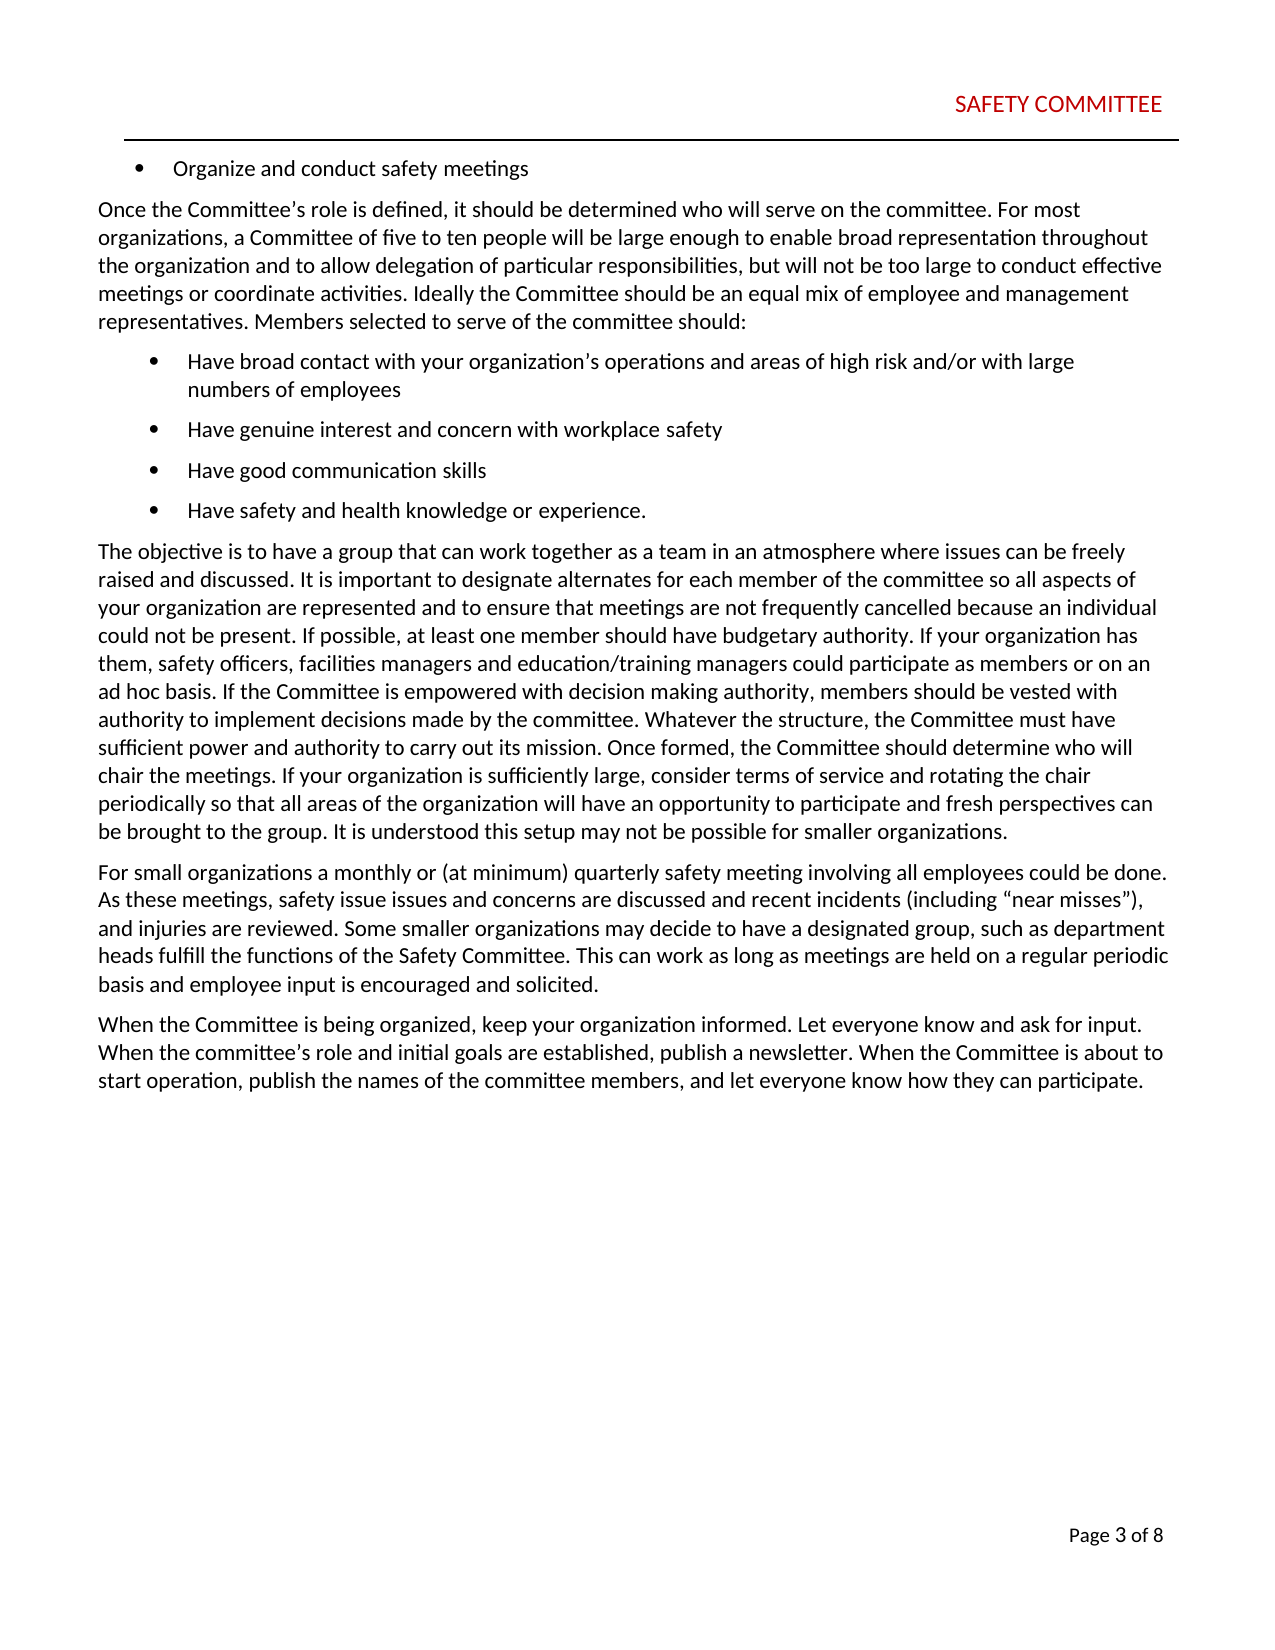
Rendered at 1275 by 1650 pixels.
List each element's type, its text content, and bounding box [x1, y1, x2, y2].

list Have broad contact with your organization’s operations and areas of high risk and/or with large numbers of employees [150, 348, 1163, 403]
list Have safety and health knowledge or experience. [150, 497, 1189, 524]
text The objective is to have a group that can work together as a team in an atmosphere where issues can be freely raised and discussed. It is important to designate alternates for each member of the committee so all aspects of your organization are represented and to ensure that meetings are not frequently cancelled because an individual could not be present. If possible, at least one member should have budgetary authority. If your organization has them, safety officers, facilities managers and education/training managers could participate as members or on an ad hoc basis. If the Committee is empowered with decision making authority, members should be vested with authority to implement decisions made by the committee. Whatever the structure, the Committee must have sufficient power and authority to carry out its mission. Once formed, the Committee should determine who will chair the meetings. If your organization is sufficiently large, consider terms of service and rotating the chair periodically so that all areas of the organization will have an opportunity to participate and fresh perspectives can be brought to the group. It is understood this setup may not be possible for smaller organizations. [98, 537, 1165, 845]
list Organize and conduct safety meetings [135, 154, 1189, 182]
text When the Committee is being organized, keep your organization informed. Let everyone know and ask for input. When the committee’s role and initial goals are established, publish a newsletter. When the Committee is about to start operation, publish the names of the committee members, and let everyone know how they can participate. [98, 1010, 1189, 1094]
text For small organizations a monthly or (at minimum) quarterly safety meeting involving all employees could be done. As these meetings, safety issue issues and concerns are discussed and recent incidents (including “near misses”), and injuries are reviewed. Some smaller organizations may decide to have a designated group, such as department heads fulfill the functions of the Safety Committee. This can work as long as meetings are held on a regular periodic basis and employee input is encouraged and solicited. [98, 858, 1178, 998]
list Have good communication skills [150, 456, 1189, 484]
list Have genuine interest and concern with workplace safety [150, 415, 1189, 443]
text Once the Committee’s role is defined, it should be determined who will serve on the committee. For most organizations, a Committee of five to ten people will be large enough to enable broad representation throughout the organization and to allow delegation of particular responsibilities, but will not be too large to conduct effective meetings or coordinate activities. Ideally the Committee should be an equal mix of employee and management representatives. Members selected to serve of the committee should: [98, 195, 1178, 335]
